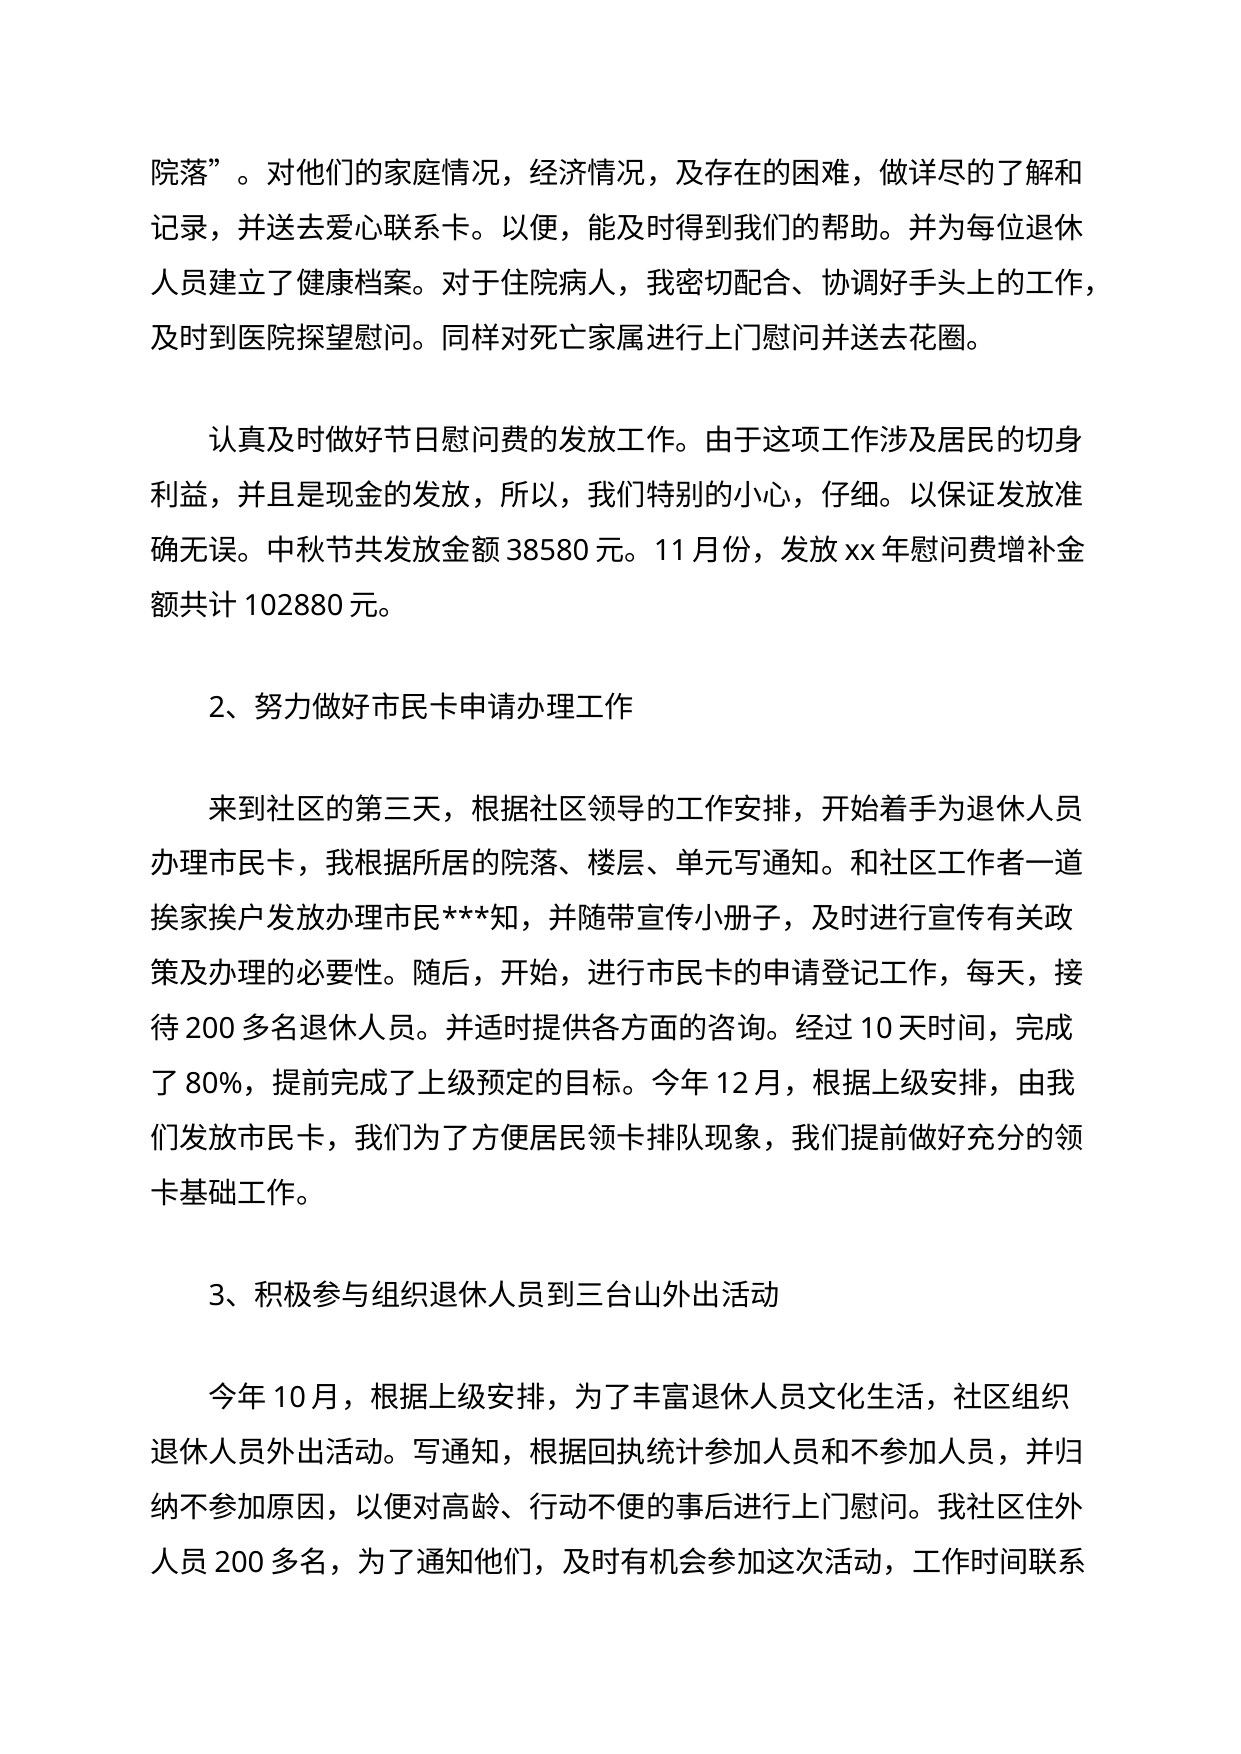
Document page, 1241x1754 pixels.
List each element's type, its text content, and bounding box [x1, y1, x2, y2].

text 认真及时做好节日慰问费的发放工作。由于这项工作涉及居民的切身利益，并且是现金的发放，所以，我们特别的小心，仔细。以保证发放准确无误。中秋节共发放金额38580元。11月份，发放xx年慰问费增补金额共计102880元。 [150, 416, 1090, 624]
text 来到社区的第三天，根据社区领导的工作安排，开始着手为退休人员办理市民卡，我根据所居的院落、楼层、单元写通知。和社区工作者一道挨家挨户发放办理市民***知，并随带宣传小册子，及时进行宣传有关政策及办理的必要性。随后，开始，进行市民卡的申请登记工作，每天，接待200多名退休人员。并适时提供各方面的咨询。经过10天时间，完成了80%，提前完成了上级预定的目标。今年12月，根据上级安排，由我们发放市民卡，我们为了方便居民领卡排队现象，我们提前做好充分的领卡基础工作。 [150, 785, 1090, 1212]
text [150, 150, 1090, 357]
text 3、积极参与组织退休人员到三台山外出活动 [150, 1272, 1090, 1314]
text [150, 1373, 1090, 1581]
text 2、努力做好市民卡申请办理工作 [150, 683, 1090, 726]
